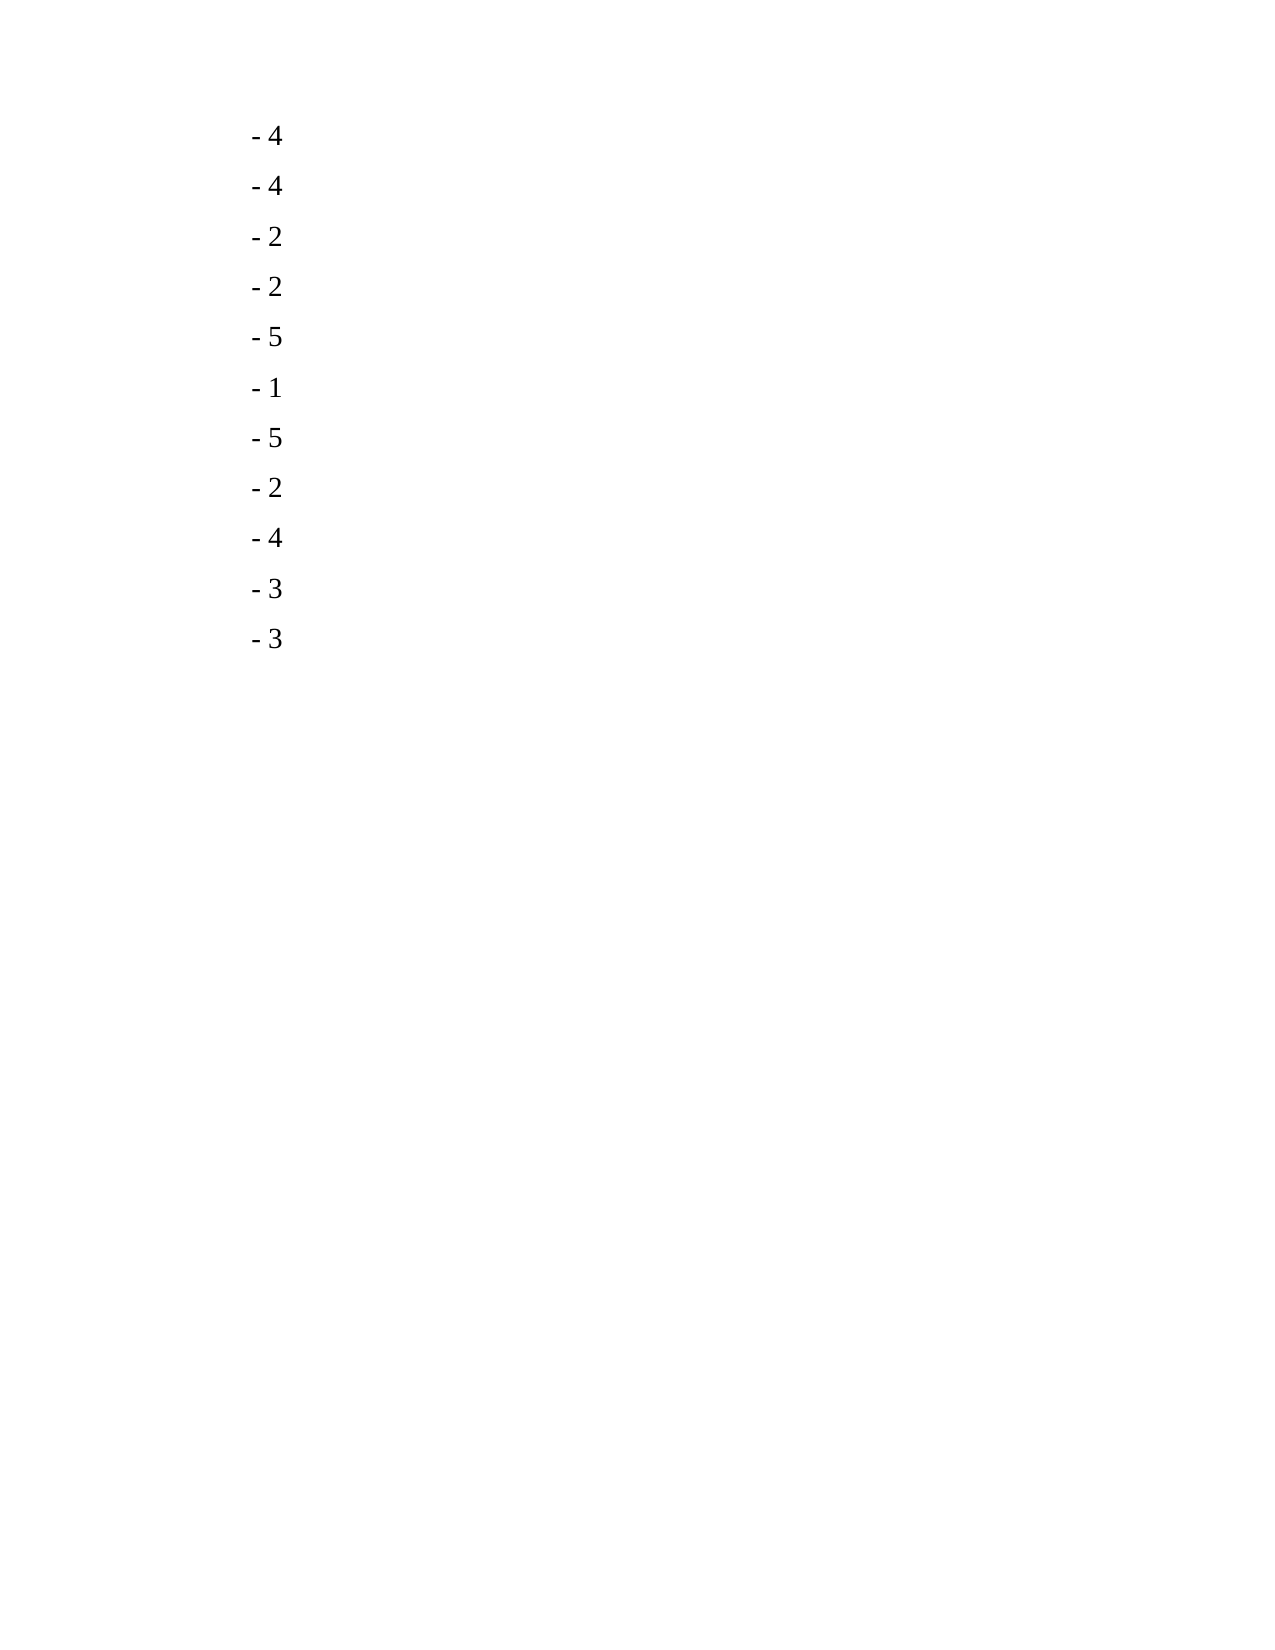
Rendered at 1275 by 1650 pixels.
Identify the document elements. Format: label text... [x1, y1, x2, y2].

text - 1 [177, 370, 1186, 403]
text - 4 [177, 118, 1186, 152]
text - 2 [177, 269, 1186, 303]
text - 2 [177, 470, 1186, 504]
text - 2 [177, 219, 1186, 252]
text - 3 [177, 621, 1186, 655]
text - 5 [177, 420, 1186, 453]
text - 3 [177, 571, 1186, 604]
text - 4 [177, 521, 1186, 554]
text - 5 [177, 319, 1186, 353]
text - 4 [177, 168, 1186, 202]
